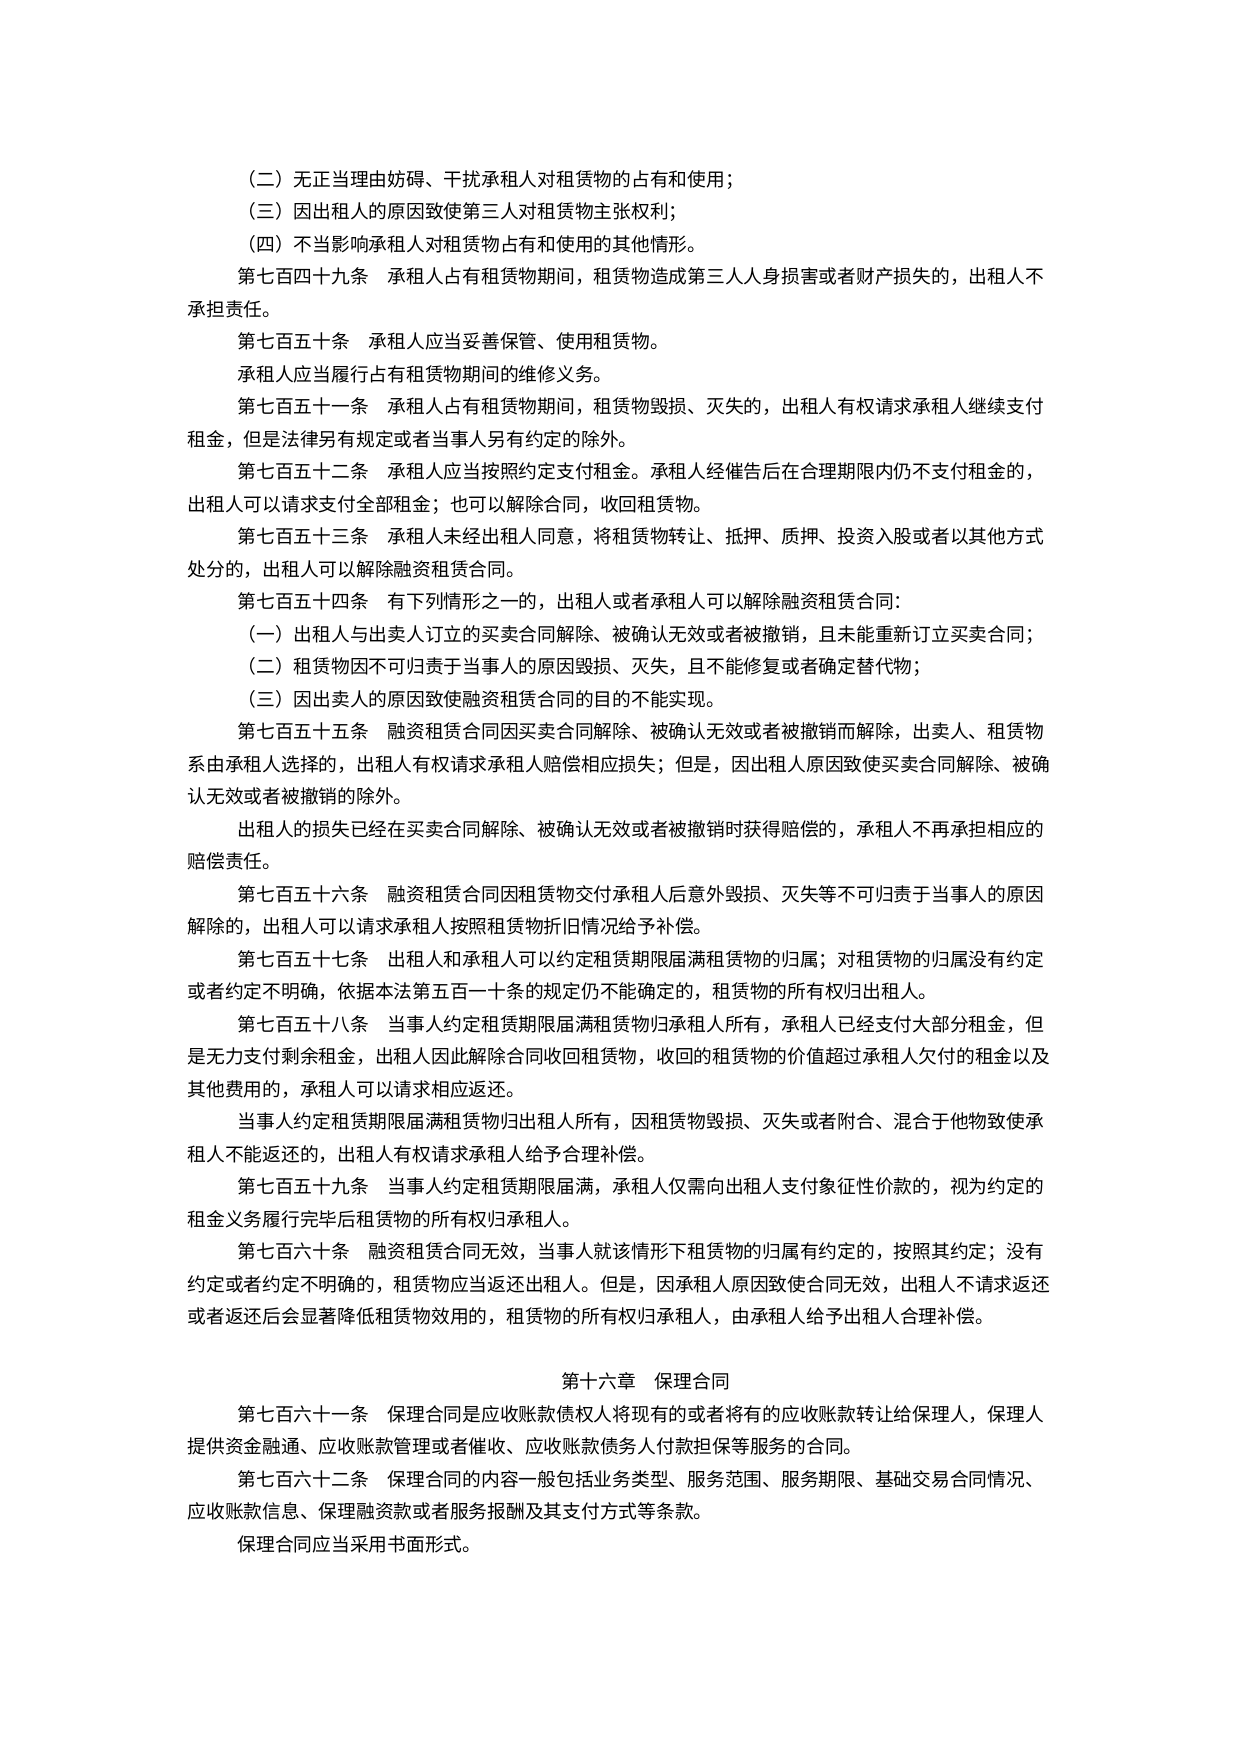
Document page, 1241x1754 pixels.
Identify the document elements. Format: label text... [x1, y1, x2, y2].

text （三）因出租人的原因致使第三人对租赁物主张权利； [187, 194, 1053, 227]
text 第七百五十五条 融资租赁合同因买卖合同解除、被确认无效或者被撤销而解除，出卖人、租赁物系由承租人选择的，出租人有权请求承租人赔偿相应损失；但是，因出租人原因致使买卖合同解除、被确认无效或者被撤销的除外。 [187, 714, 1053, 812]
text 出租人的损失已经在买卖合同解除、被确认无效或者被撤销时获得赔偿的，承租人不再承担相应的赔偿责任。 [187, 812, 1053, 877]
text 第七百五十四条 有下列情形之一的，出租人或者承租人可以解除融资租赁合同： [187, 584, 1053, 617]
text 保理合同应当采用书面形式。 [187, 1527, 1053, 1559]
text 第七百五十三条 承租人未经出租人同意，将租赁物转让、抵押、质押、投资入股或者以其他方式处分的，出租人可以解除融资租赁合同。 [187, 519, 1053, 584]
text 第七百四十九条 承租人占有租赁物期间，租赁物造成第三人人身损害或者财产损失的，出租人不承担责任。 [187, 259, 1053, 324]
text 第七百六十二条 保理合同的内容一般包括业务类型、服务范围、服务期限、基础交易合同情况、应收账款信息、保理融资款或者服务报酬及其支付方式等条款。 [187, 1462, 1053, 1527]
text 第七百五十六条 融资租赁合同因租赁物交付承租人后意外毁损、灭失等不可归责于当事人的原因解除的，出租人可以请求承租人按照租赁物折旧情况给予补偿。 [187, 877, 1053, 942]
text 第七百五十七条 出租人和承租人可以约定租赁期限届满租赁物的归属；对租赁物的归属没有约定或者约定不明确，依据本法第五百一十条的规定仍不能确定的，租赁物的所有权归出租人。 [187, 942, 1053, 1007]
text 第七百五十一条 承租人占有租赁物期间，租赁物毁损、灭失的，出租人有权请求承租人继续支付租金，但是法律另有规定或者当事人另有约定的除外。 [187, 389, 1053, 454]
text 第七百五十八条 当事人约定租赁期限届满租赁物归承租人所有，承租人已经支付大部分租金，但是无力支付剩余租金，出租人因此解除合同收回租赁物，收回的租赁物的价值超过承租人欠付的租金以及其他费用的，承租人可以请求相应返还。 [187, 1007, 1053, 1104]
text （四）不当影响承租人对租赁物占有和使用的其他情形。 [187, 227, 1053, 259]
text 承租人应当履行占有租赁物期间的维修义务。 [187, 357, 1053, 389]
text （二）无正当理由妨碍、干扰承租人对租赁物的占有和使用； [187, 162, 1053, 194]
text （一）出租人与出卖人订立的买卖合同解除、被确认无效或者被撤销，且未能重新订立买卖合同； [187, 617, 1053, 649]
text 第七百五十二条 承租人应当按照约定支付租金。承租人经催告后在合理期限内仍不支付租金的，出租人可以请求支付全部租金；也可以解除合同，收回租赁物。 [187, 454, 1053, 519]
text 第七百六十条 融资租赁合同无效，当事人就该情形下租赁物的归属有约定的，按照其约定；没有约定或者约定不明确的，租赁物应当返还出租人。但是，因承租人原因致使合同无效，出租人不请求返还或者返还后会显著降低租赁物效用的，租赁物的所有权归承租人，由承租人给予出租人合理补偿。 [187, 1234, 1053, 1332]
text 第七百五十九条 当事人约定租赁期限届满，承租人仅需向出租人支付象征性价款的，视为约定的租金义务履行完毕后租赁物的所有权归承租人。 [187, 1169, 1053, 1234]
text 当事人约定租赁期限届满租赁物归出租人所有，因租赁物毁损、灭失或者附合、混合于他物致使承租人不能返还的，出租人有权请求承租人给予合理补偿。 [187, 1104, 1053, 1169]
text （二）租赁物因不可归责于当事人的原因毁损、灭失，且不能修复或者确定替代物； [187, 649, 1053, 682]
text 第七百五十条 承租人应当妥善保管、使用租赁物。 [187, 324, 1053, 357]
text （三）因出卖人的原因致使融资租赁合同的目的不能实现。 [187, 682, 1053, 714]
text 第七百六十一条 保理合同是应收账款债权人将现有的或者将有的应收账款转让给保理人，保理人提供资金融通、应收账款管理或者催收、应收账款债务人付款担保等服务的合同。 [187, 1397, 1053, 1462]
text 第十六章 保理合同 [187, 1364, 1053, 1397]
